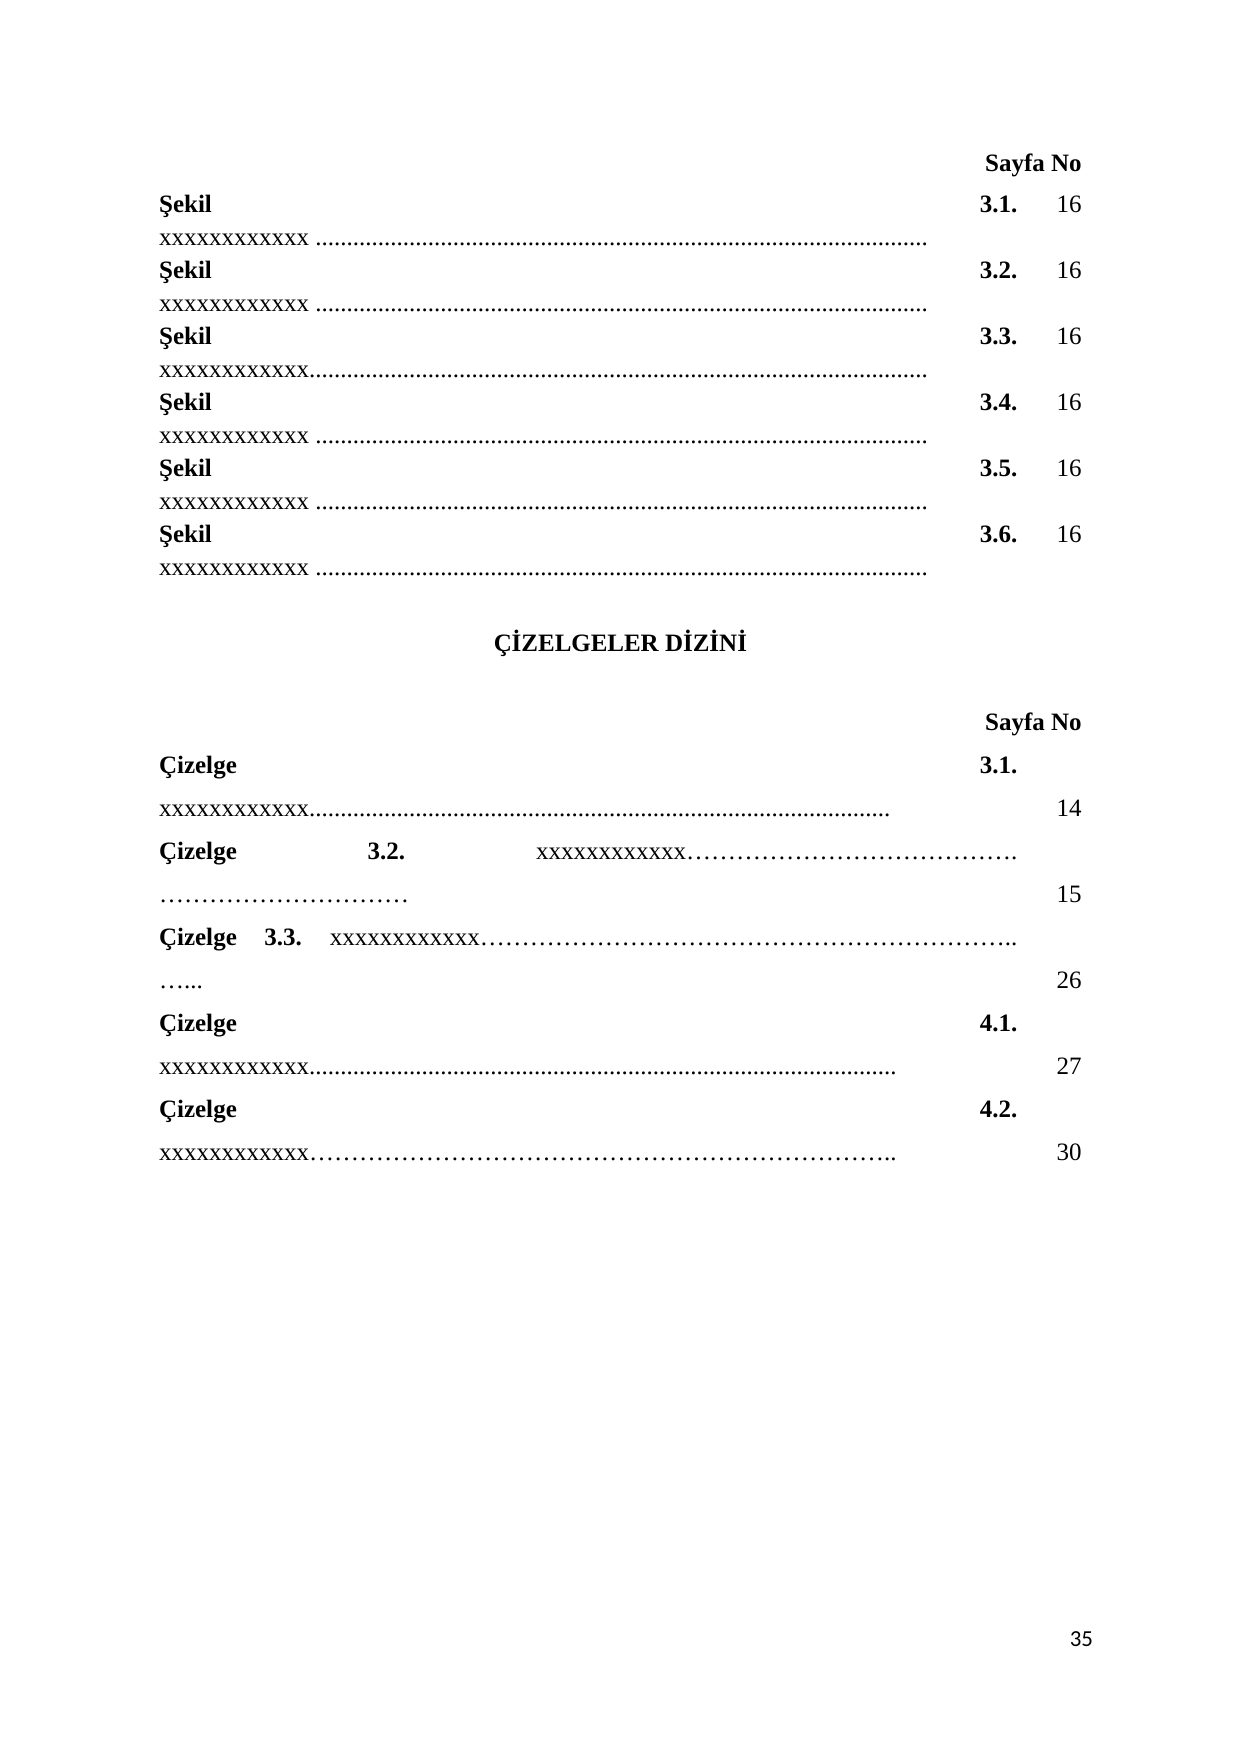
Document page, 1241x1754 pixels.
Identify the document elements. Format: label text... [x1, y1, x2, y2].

table_cell 16 [1027, 189, 1093, 255]
table_cell Çizelge 4.1. xxxxxxxxxxxx.............................................................................................. [148, 1008, 1027, 1094]
table_cell 15 [1027, 836, 1093, 922]
table_header Sayfa No [148, 707, 1093, 750]
table_cell 16 [1027, 519, 1093, 585]
table_cell Çizelge 3.3. xxxxxxxxxxxx………………………………………………………..…... [148, 922, 1027, 1008]
table_cell 16 [1027, 453, 1093, 519]
table_cell Şekil 3.2. xxxxxxxxxxxx .................................................................................................. [148, 255, 1027, 321]
table_cell Çizelge 3.2. xxxxxxxxxxxx………………………………….………………………… [148, 836, 1027, 922]
table_cell Çizelge 4.2. xxxxxxxxxxxx…………………………………………………………….. [148, 1094, 1027, 1180]
table_cell 16 [1027, 321, 1093, 387]
table_cell 16 [1027, 255, 1093, 321]
table_cell Şekil 3.4. xxxxxxxxxxxx .................................................................................................. [148, 387, 1027, 453]
table_cell Şekil 3.1. xxxxxxxxxxxx .................................................................................................. [148, 189, 1027, 255]
table_cell 26 [1027, 922, 1093, 1008]
table_header Sayfa No [148, 148, 1093, 189]
table_cell 27 [1027, 1008, 1093, 1094]
table_cell 30 [1027, 1094, 1093, 1180]
table_cell Şekil 3.3. xxxxxxxxxxxx................................................................................................... [148, 321, 1027, 387]
text ÇİZELGELER DİZİNİ [148, 628, 1093, 657]
table_cell 14 [1027, 750, 1093, 836]
table_cell Çizelge 3.1. xxxxxxxxxxxx............................................................................................. [148, 750, 1027, 836]
table_cell Şekil 3.6. xxxxxxxxxxxx .................................................................................................. [148, 519, 1027, 585]
table_cell 16 [1027, 387, 1093, 453]
table_cell Şekil 3.5. xxxxxxxxxxxx .................................................................................................. [148, 453, 1027, 519]
